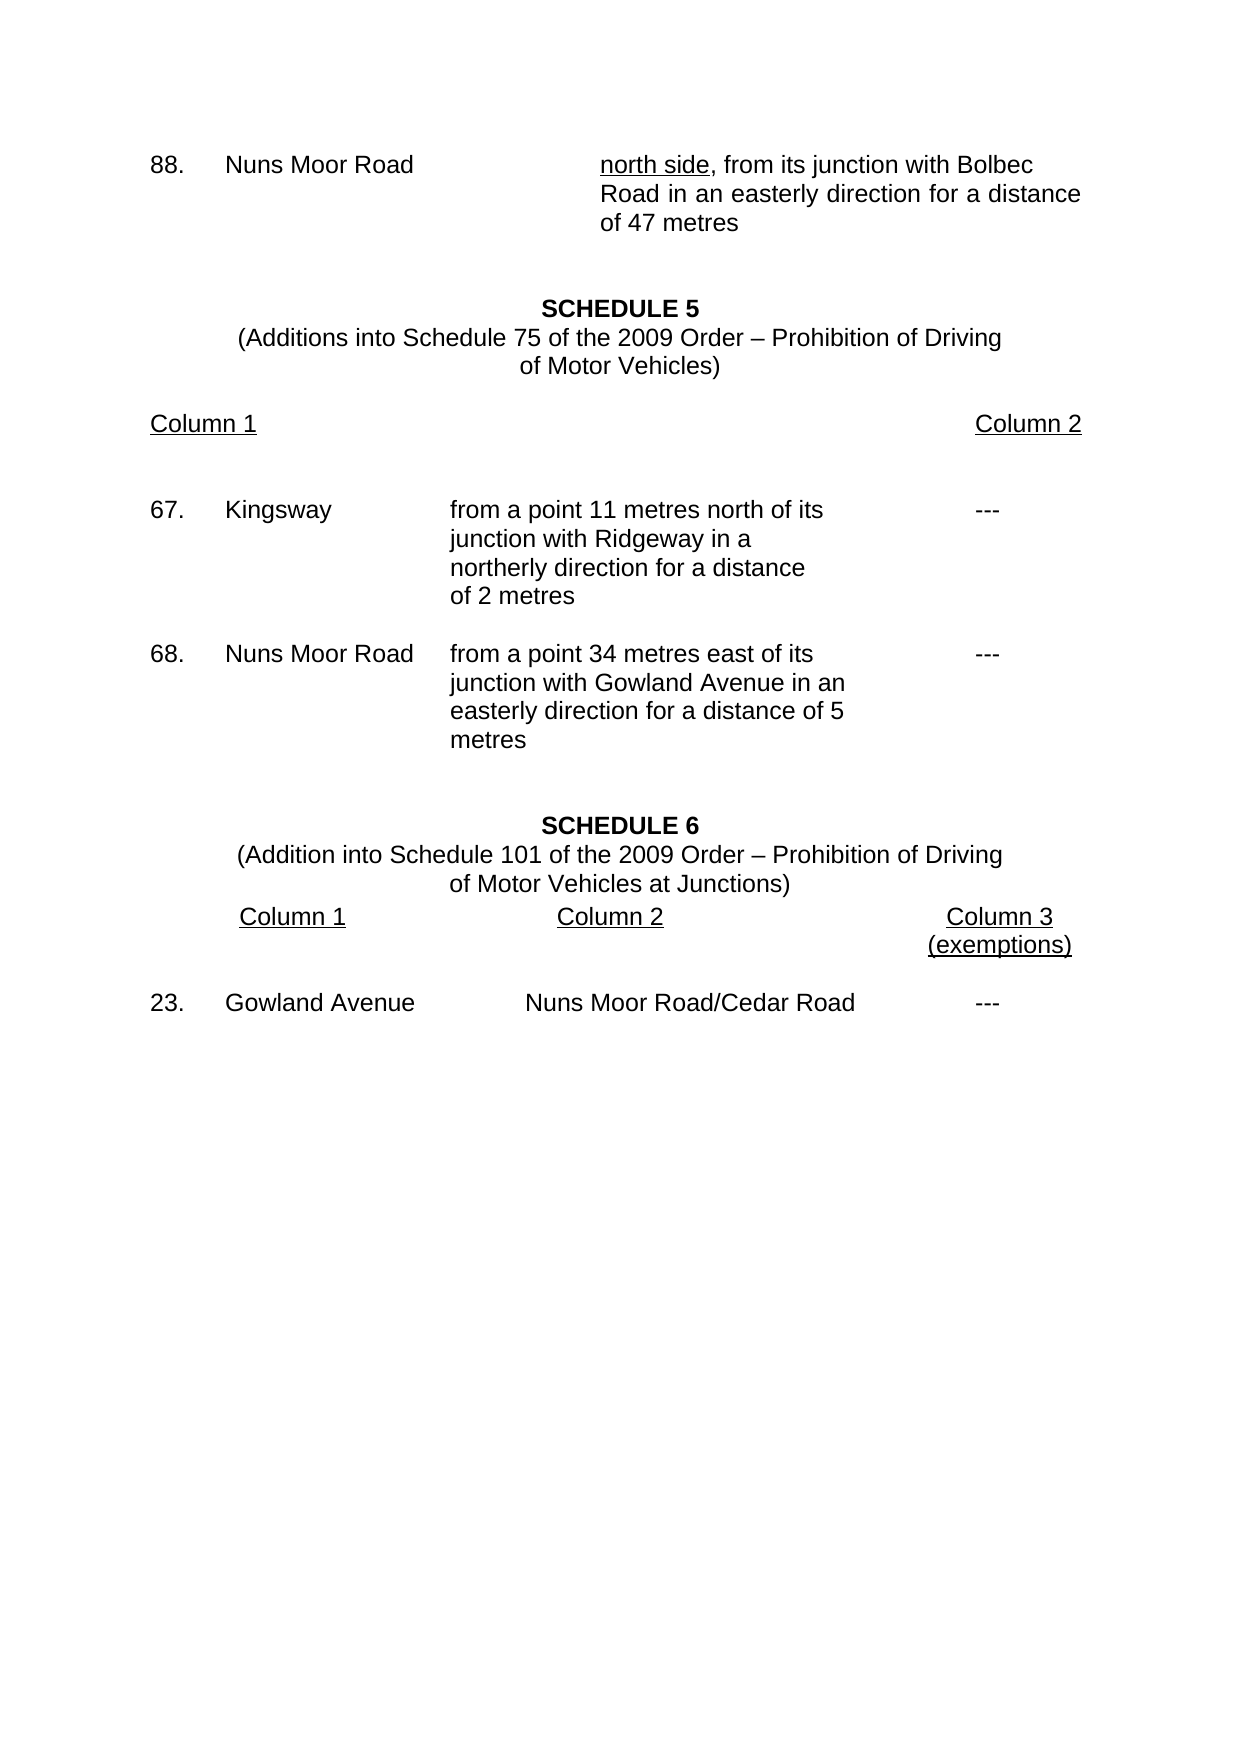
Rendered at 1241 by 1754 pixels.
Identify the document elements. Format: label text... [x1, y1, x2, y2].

table_header Column 1 [138, 898, 448, 959]
text Column 1 Column 2 [150, 409, 1090, 437]
text (Addition into Schedule 101 of the 2009 Order – Prohibition of Driving [150, 840, 1090, 869]
text northerly direction for a distance [375, 552, 1090, 581]
text 23. Gowland Avenue Nuns Moor Road/Cedar Road --- [150, 988, 1090, 1017]
text 67. Kingsway from a point 11 metres north of its --- [150, 495, 1090, 524]
text 68. Nuns Moor Road from a point 34 metres east of its --- [150, 639, 1090, 667]
text SCHEDULE 6 [150, 811, 1090, 840]
text of 2 metres [375, 581, 1090, 610]
text junction with Ridgeway in a [375, 524, 1090, 552]
text (Additions into Schedule 75 of the 2009 Order – Prohibition of Driving [150, 322, 1090, 351]
text 88. Nuns Moor Road north side, from its junction with Bolbec Road in an easterly direction for a distance of 47 metres [150, 150, 1090, 236]
text junction with Gowland Avenue in an [375, 667, 1090, 696]
text easterly direction for a distance of 5 [375, 696, 1090, 725]
table_header Column 3 (exemptions) [773, 898, 1227, 959]
text of Motor Vehicles at Junctions) [150, 869, 1090, 897]
table_header Column 2 [448, 898, 772, 959]
text of Motor Vehicles) [150, 351, 1090, 380]
text SCHEDULE 5 [150, 294, 1090, 322]
text metres [375, 725, 1090, 754]
